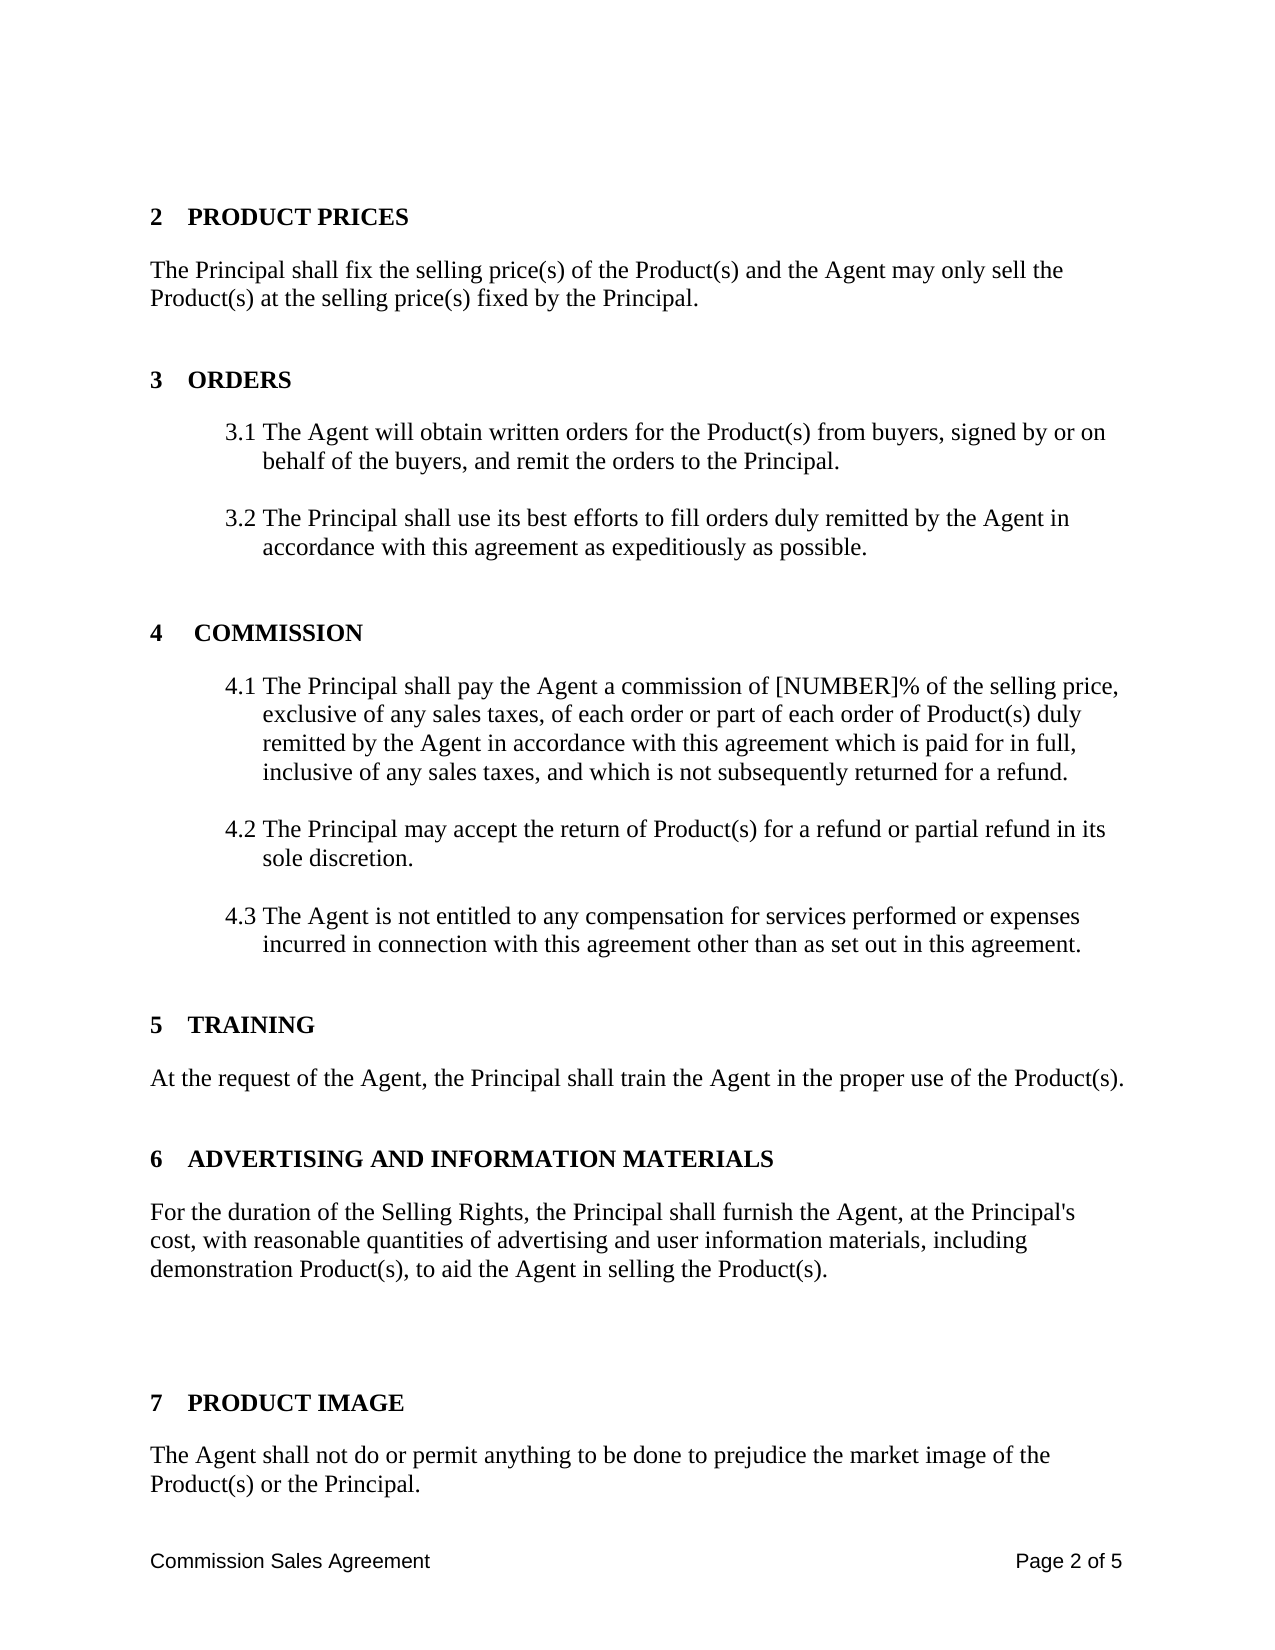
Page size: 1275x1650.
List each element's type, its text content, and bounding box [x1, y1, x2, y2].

text For the duration of the Selling Rights, the Principal shall furnish the Agent, at the Principal's cost, with reasonable quantities of advertising and user information materials, including demonstration Product(s), to aid the Agent in selling the Product(s). [150, 1197, 1125, 1283]
list COMMISSION [150, 618, 1125, 647]
list ORDERS [150, 365, 1125, 393]
list The Principal may accept the return of Product(s) for a refund or partial refund in its sole discretion. [225, 814, 1125, 872]
list The Principal shall pay the Agent a commission of [NUMBER]% of the selling price, exclusive of any sales taxes, of each order or part of each order of Product(s) duly remitted by the Agent in accordance with this agreement which is paid for in full, inclusive of any sales taxes, and which is not subsequently returned for a refund. [225, 671, 1125, 786]
list The Principal shall use its best efforts to fill orders duly remitted by the Agent in accordance with this agreement as expeditiously as possible. [225, 503, 1125, 561]
text At the request of the Agent, the Principal shall train the Agent in the proper use of the Product(s). [150, 1063, 1125, 1092]
list ADVERTISING AND INFORMATION MATERIALS [150, 1144, 1125, 1173]
list TRAINING [150, 1011, 1125, 1039]
list The Agent will obtain written orders for the Product(s) from buyers, signed by or on behalf of the buyers, and remit the orders to the Principal. [225, 417, 1125, 474]
text The Agent shall not do or permit anything to be done to prejudice the market image of the Product(s) or the Principal. [150, 1440, 1125, 1497]
list The Agent is not entitled to any compensation for services performed or expenses incurred in connection with this agreement other than as set out in this agreement. [225, 901, 1125, 958]
text The Principal shall fix the selling price(s) of the Product(s) and the Agent may only sell the Product(s) at the selling price(s) fixed by the Principal. [150, 255, 1125, 312]
list PRODUCT PRICES [150, 202, 1125, 231]
list PRODUCT IMAGE [150, 1388, 1125, 1416]
